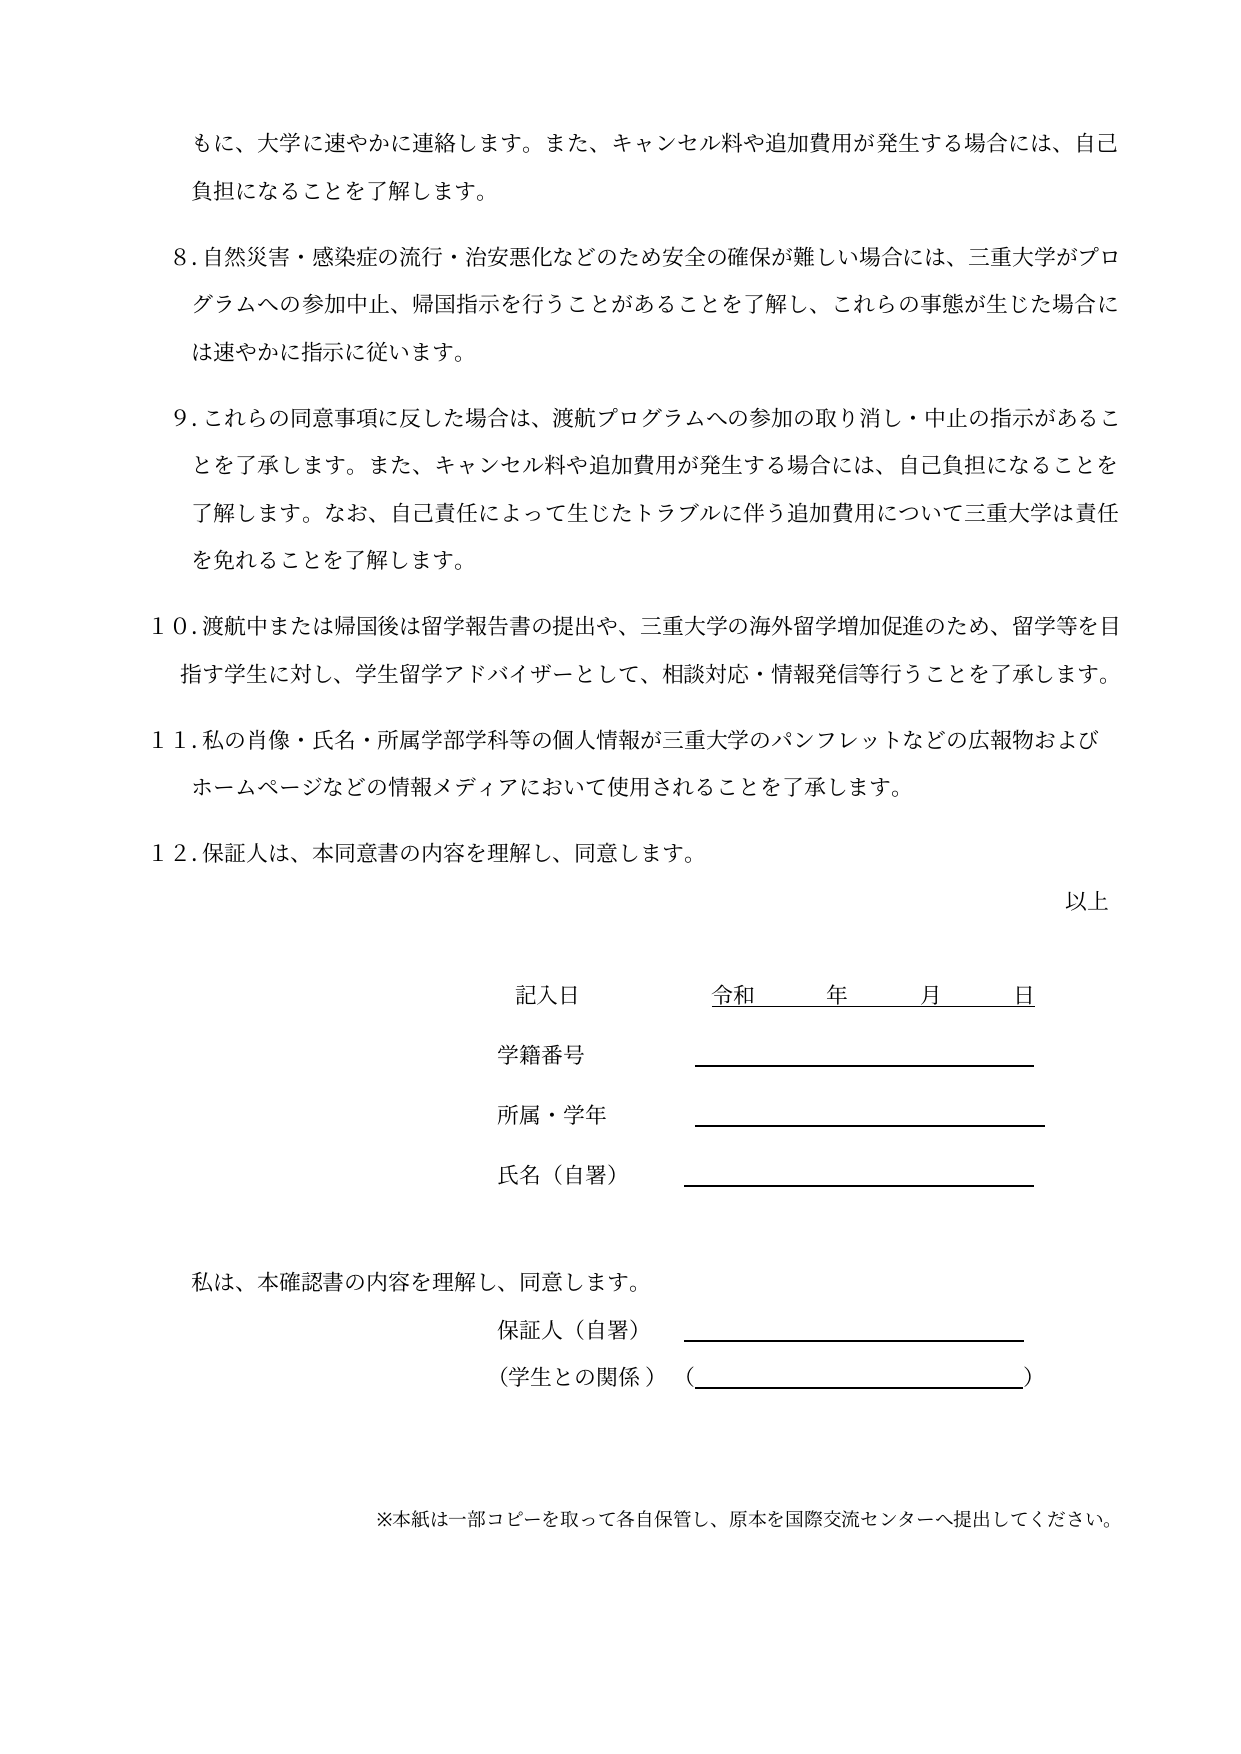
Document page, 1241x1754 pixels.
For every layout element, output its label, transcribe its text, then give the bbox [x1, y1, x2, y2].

text １２. 保証人は、本同意書の内容を理解し、同意します。 [148, 828, 1122, 876]
text 学籍番号 [257, 1031, 1122, 1078]
text 保証人（自署） [257, 1305, 1122, 1352]
text 私は、本確認書の内容を理解し、同意します。 [148, 1258, 1122, 1305]
text ８. 自然災害・感染症の流行・治安悪化などのため安全の確保が難しい場合には、三重大学がプロ グラムへの参加中止、帰国指示を行うことがあることを了解し、これらの事態が生じた場合には速やかに指示に従います。 [169, 232, 1122, 374]
text 所属・学年 [257, 1091, 1122, 1138]
text ９. これらの同意事項に反した場合は、渡航プログラムへの参加の取り消し・中止の指示があるこ とを了承します。また、キャンセル料や追加費用が発生する場合には、自己負担になることを了解します。なお、自己責任によって生じたトラブルに伴う追加費用について三重大学は責任を免れることを了解します。 [169, 393, 1122, 583]
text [169, 119, 1122, 213]
text ※本紙は一部コピーを取って各自保管し、原本を国際交流センターへ提出してください。 [148, 1495, 1122, 1542]
text １０. 渡航中または帰国後は留学報告書の提出や、三重大学の海外留学増加促進のため、留学等を目指す学生に対し、学生留学アドバイザーとして、相談対応・情報発信等行うことを了承します。 [148, 601, 1122, 696]
text 記入日 令和 年 月 日 [148, 971, 1034, 1018]
text １１. 私の肖像・氏名・所属学部学科等の個人情報が三重大学のパンフレットなどの広報物および ホームページなどの情報メディアにおいて使用されることを了承します。 [148, 715, 1122, 810]
text 以上 [148, 876, 1122, 923]
text 氏名（自署） [257, 1150, 1122, 1198]
text （学生との関係 ） （ ） [148, 1352, 1122, 1400]
